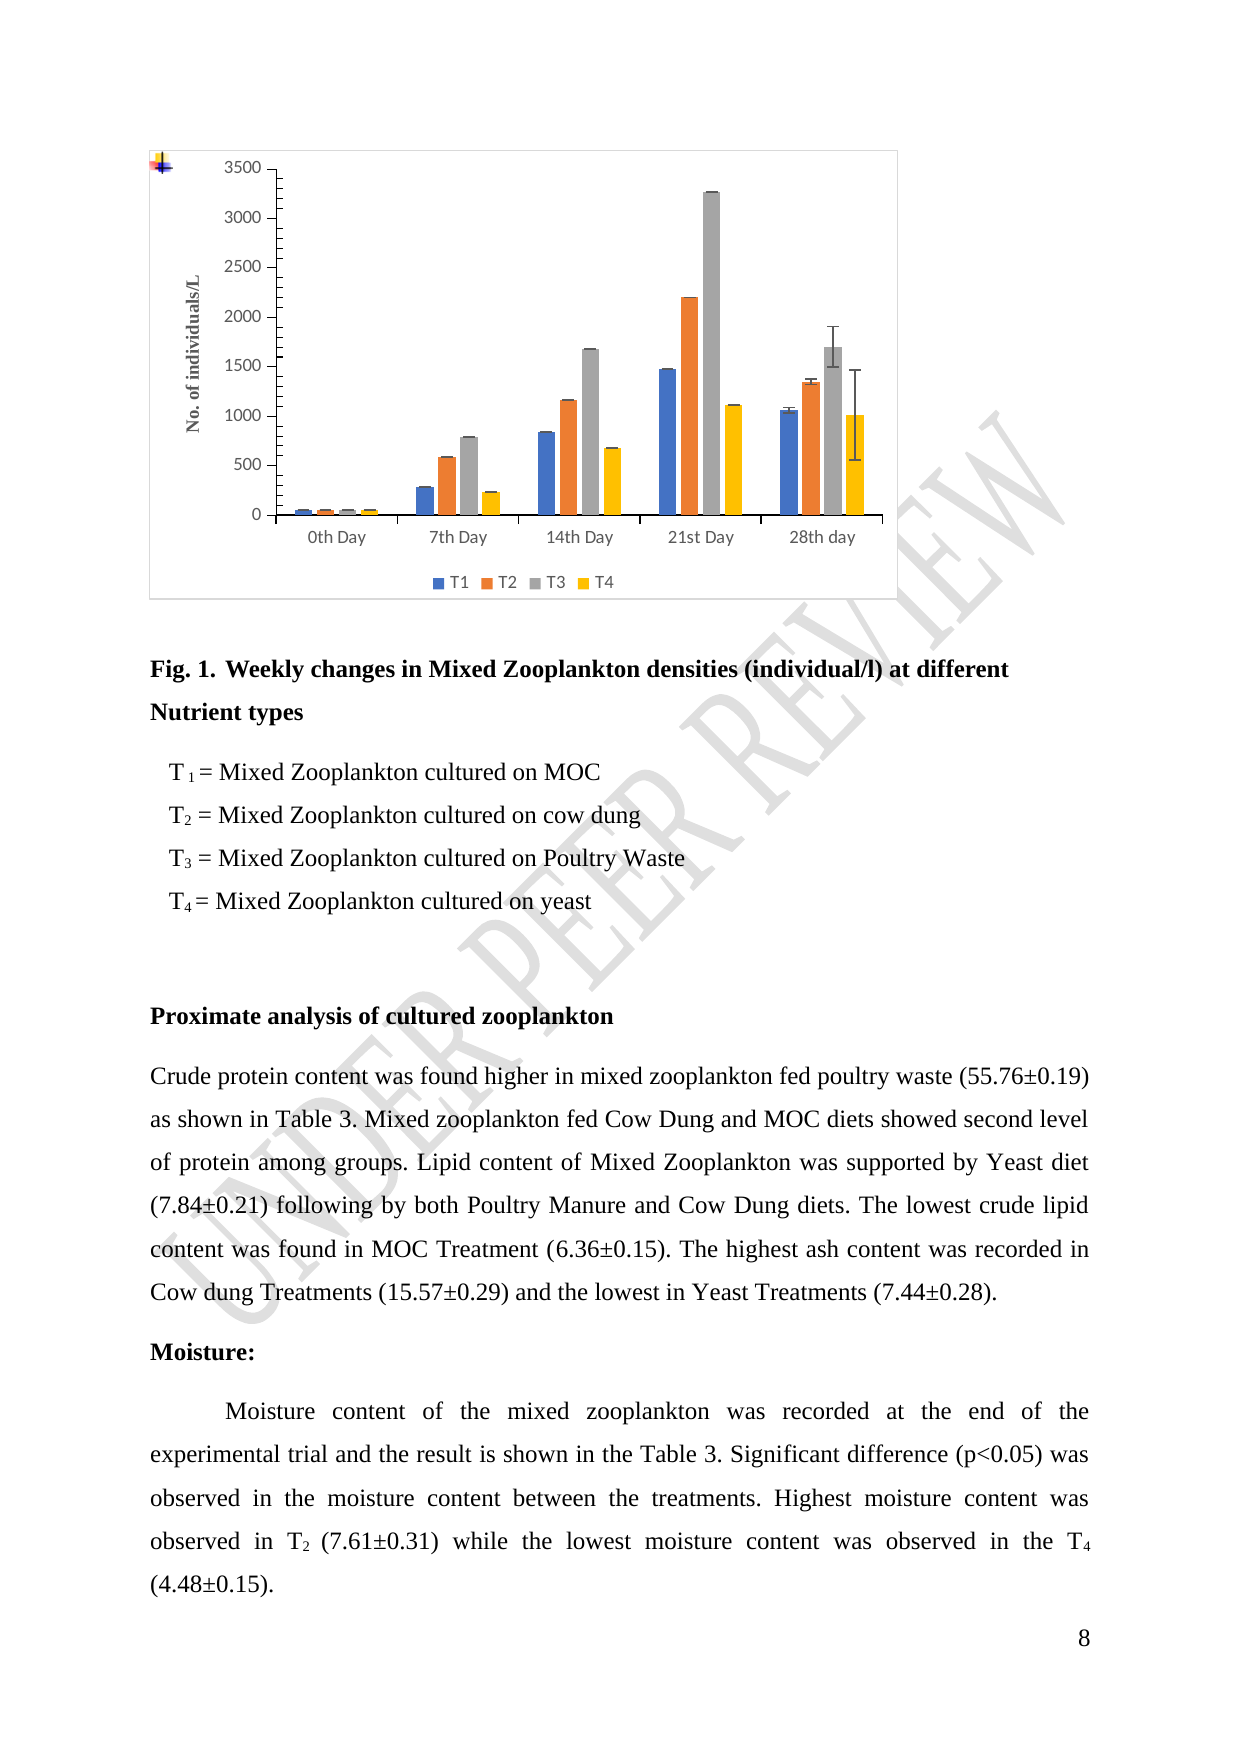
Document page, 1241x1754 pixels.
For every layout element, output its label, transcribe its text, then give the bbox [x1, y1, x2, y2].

text T 1 = Mixed Zooplankton cultured on MOC [169, 757, 1090, 786]
text T4 = Mixed Zooplankton cultured on yeast [169, 886, 1090, 915]
text Crude protein content was found higher in mixed zooplankton fed poultry waste (55.76±0.19) as shown in Table 3. Mixed zooplankton fed Cow Dung and MOC diets showed second level of protein among groups. Lipid content of Mixed Zooplankton was supported by Yeast diet (7.84±0.21) following by both Poultry Manure and Cow Dung diets. The lowest crude lipid content was found in MOC Treatment (6.36±0.15). The highest ash content was recorded in Cow dung Treatments (15.57±0.29) and the lowest in Yeast Treatments (7.44±0.28). [150, 1061, 1090, 1306]
text T2 = Mixed Zooplankton cultured on cow dung [169, 800, 1090, 829]
text Fig. 1. Weekly changes in Mixed Zooplankton densities (individual/l) at different Nutrient types [150, 654, 1090, 726]
text Proximate analysis of cultured zooplankton [150, 1001, 1090, 1030]
text Moisture: [150, 1337, 1090, 1365]
text Moisture content of the mixed zooplankton was recorded at the end of the experimental trial and the result is shown in the Table 3. Significant difference (p<0.05) was observed in the moisture content between the treatments. Highest moisture content was observed in T2 (7.61±0.31) while the lowest moisture content was observed in the T4 (4.48±0.15). [150, 1396, 1090, 1598]
text T3 = Mixed Zooplankton cultured on Poultry Waste [169, 843, 1090, 872]
